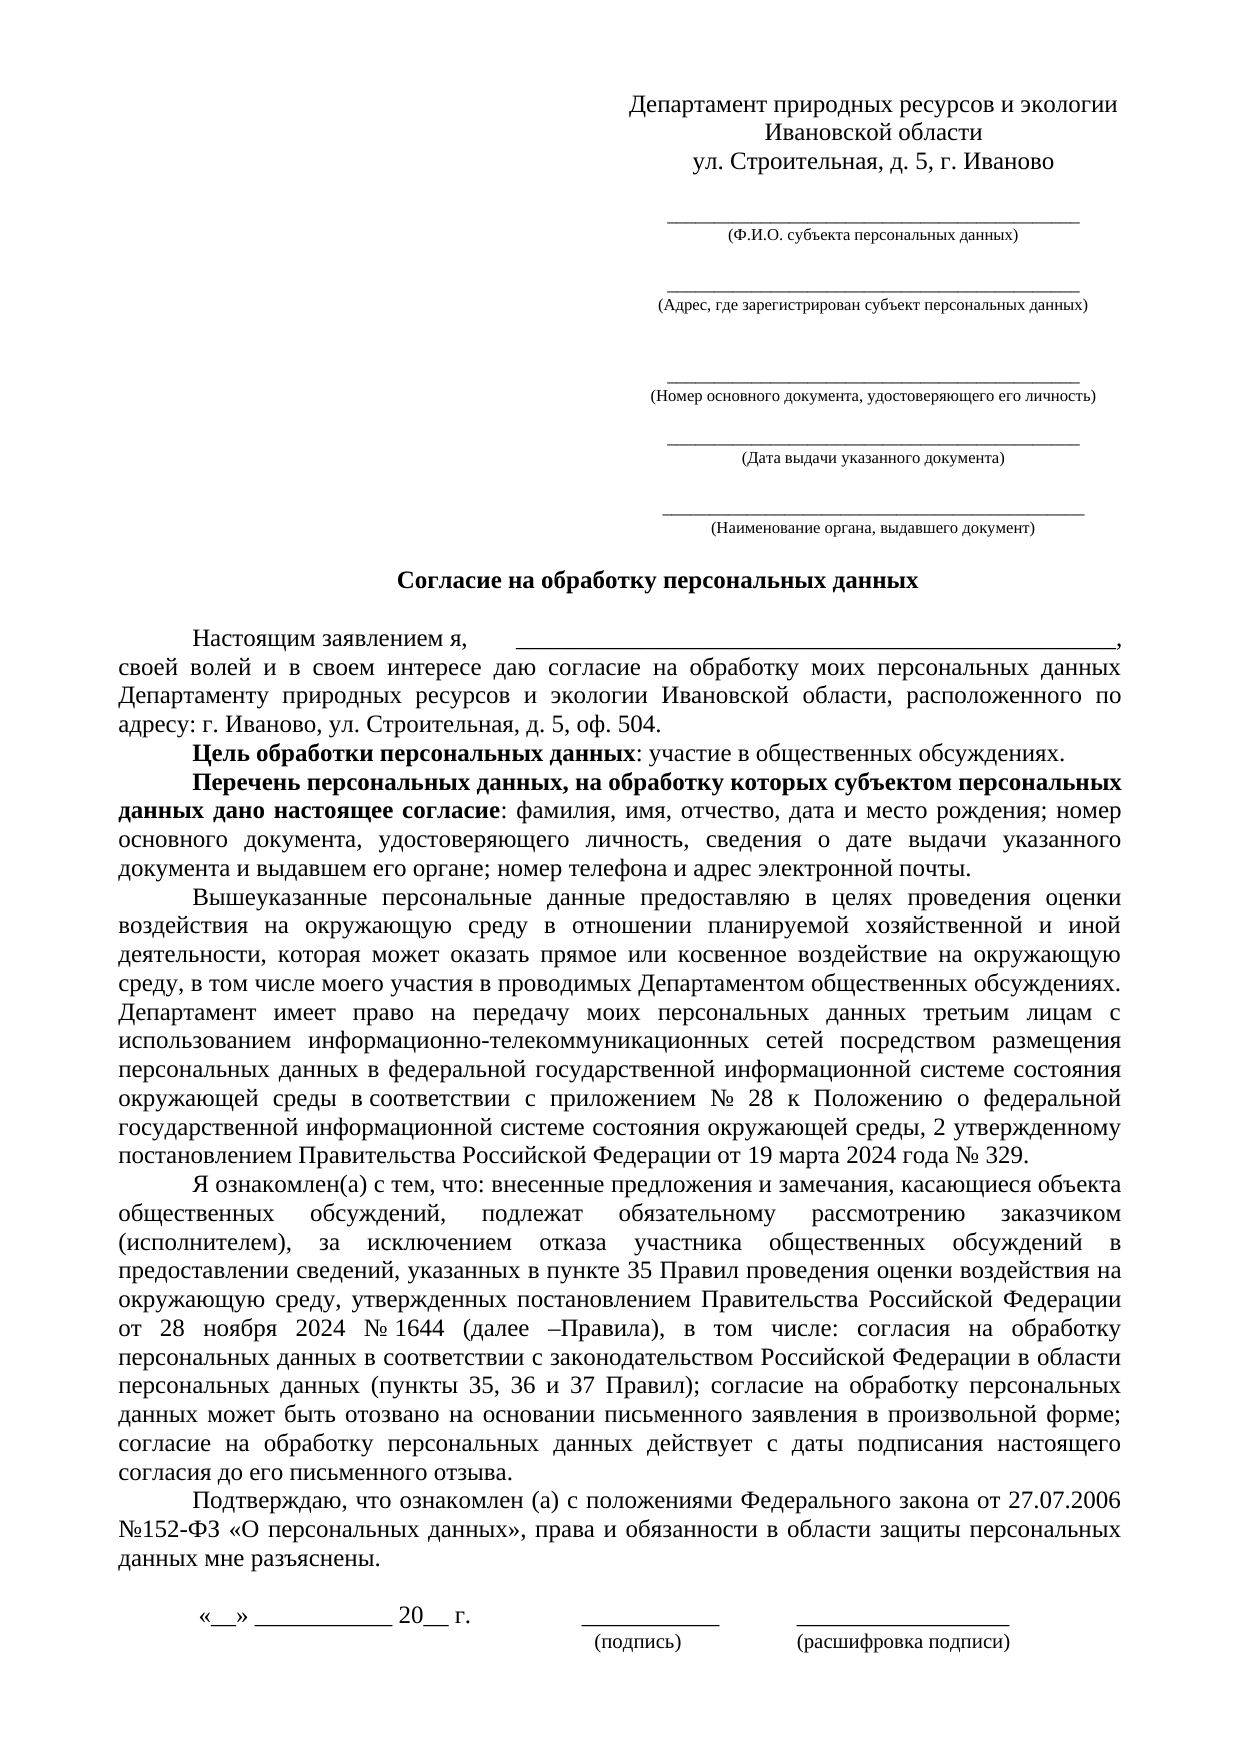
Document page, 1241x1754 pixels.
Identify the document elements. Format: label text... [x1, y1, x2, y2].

text Вышеуказанные персональные данные предоставляю в целях проведения оценки воздействия на окружающую среду в отношении планируемой хозяйственной и иной деятельности, которая может оказать прямое или косвенное воздействие на окружающую среду, в том числе моего участия в проводимых Департаментом общественных обсуждениях. Департамент имеет право на передачу моих персональных данных третьим лицам с использованием информационно-телекоммуникационных сетей посредством размещения персональных данных в федеральной государственной информационной системе состояния окружающей среды в соответствии с приложением № 28 к Положению о федеральной государственной информационной системе состояния окружающей среды, 2 утвержденному постановлением Правительства Российской Федерации от 19 марта 2024 года № 329. [118, 882, 1122, 1169]
text Согласие на обработку персональных данных [59, 565, 1181, 594]
text Подтверждаю, что ознакомлен (а) с положениями Федерального закона от 27.07.2006 №152-ФЗ «О персональных данных», права и обязанности в области защиты персональных данных мне разъяснены. [118, 1485, 1122, 1572]
text (Ф.И.О. субъекта персональных данных) [565, 225, 1181, 244]
text Настоящим заявлением я, ________________________________________________, своей волей и в своем интересе даю согласие на обработку моих персональных данных Департаменту природных ресурсов и экологии Ивановской области, расположенного по адресу: г. Иваново, ул. Строительная, д. 5, оф. 504. [118, 623, 1122, 738]
text ____________________________________________ [565, 426, 1181, 448]
text ____________________________________________ [565, 364, 1181, 386]
text (Дата выдачи указанного документа) [565, 448, 1181, 467]
text Я ознакомлен(а) с тем, что: внесенные предложения и замечания, касающиеся объекта общественных обсуждений, подлежат обязательному рассмотрению заказчиком (исполнителем), за исключением отказа участника общественных обсуждений в предоставлении сведений, указанных в пункте 35 Правил проведения оценки воздействия на окружающую среду, утвержденных постановлением Правительства Российской Федерации от 28 ноября 2024 № 1644 (далее –Правила), в том числе: согласия на обработку персональных данных в соответствии с законодательством Российской Федерации в области персональных данных (пункты 35, 36 и 37 Правил); согласие на обработку персональных данных может быть отозвано на основании письменного заявления в произвольной форме; согласие на обработку персональных данных действует с даты подписания настоящего согласия до его письменного отзыва. [118, 1169, 1122, 1485]
text Цель обработки персональных данных: участие в общественных обсуждениях. [118, 738, 1122, 767]
text «__» ___________ 20__ г. ___________ _________________ [118, 1600, 1122, 1629]
text (Адрес, где зарегистрирован субъект персональных данных) [565, 295, 1181, 314]
text (Номер основного документа, удостоверяющего его личность) [565, 386, 1181, 405]
text Департамент природных ресурсов и экологии Ивановской области [566, 89, 1181, 146]
text Перечень персональных данных, на обработку которых субъектом персональных данных дано настоящее согласие: фамилия, имя, отчество, дата и место рождения; номер основного документа, удостоверяющего личность, сведения о дате выдачи указанного документа и выдавшем его органе; номер телефона и адрес электронной почты. [118, 767, 1122, 882]
text (Наименование органа, выдавшего документ) [565, 517, 1181, 537]
text ул. Строительная, д. 5, г. Иваново [566, 146, 1181, 175]
text ____________________________________________ [566, 204, 1181, 225]
text ____________________________________________ [565, 273, 1181, 295]
text _____________________________________________ [565, 496, 1181, 517]
text (подпись) (расшифровка подписи) [118, 1629, 1122, 1653]
